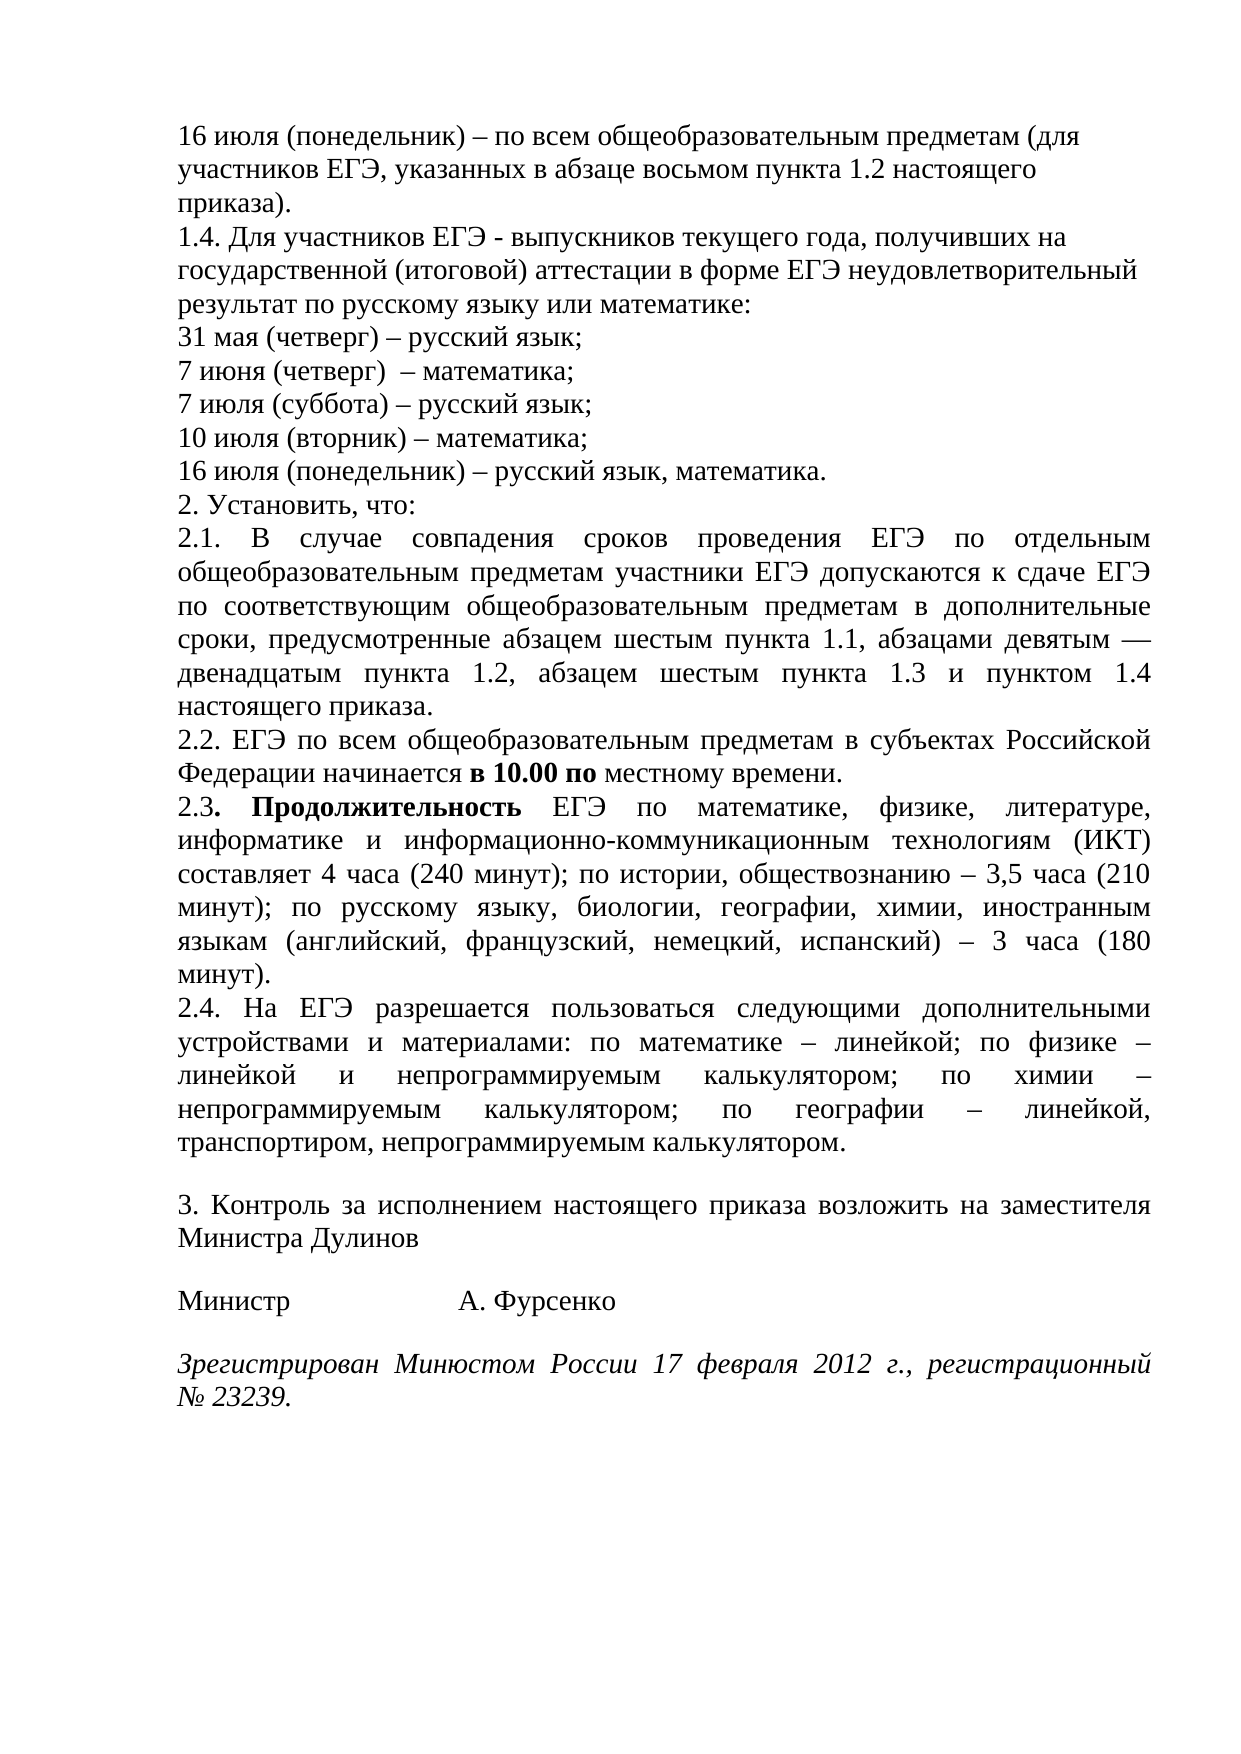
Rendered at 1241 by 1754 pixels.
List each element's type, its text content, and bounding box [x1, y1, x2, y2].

text 2.2. ЕГЭ по всем общеобразовательным предметам в субъектах Российской Федерации начинается в 10.00 по местному времени. [177, 722, 1152, 789]
text 2.4. На ЕГЭ разрешается пользоваться следующими дополнительными устройствами и материалами: по математике – линейкой; по физике – линейкой и непрограммируемым калькулятором; по химии – непрограммируемым калькулятором; по географии – линейкой, транспортиром, непрограммируемым калькулятором. [177, 990, 1152, 1158]
text Зрегистрирован Минюстом России 17 февраля 2012 г., регистрационный № 23239. [177, 1346, 1152, 1413]
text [177, 118, 1152, 219]
text 2.3. Продолжительность ЕГЭ по математике, физике, литературе, информатике и информационно-коммуникационным технологиям (ИКТ) составляет 4 часа (240 минут); по истории, обществознанию – 3,5 часа (210 минут); по русскому языку, биологии, географии, химии, иностранным языкам (английский, французский, немецкий, испанский) – 3 часа (180 минут). [177, 789, 1152, 990]
text Министр А. Фурсенко [177, 1283, 1152, 1317]
text 2. Установить, что: [177, 487, 1152, 521]
text 1.4. Для участников ЕГЭ - выпускников текущего года, получивших на государственной (итоговой) аттестации в форме ЕГЭ неудовлетворительный результат по русскому языку или математике: 31 мая (четверг) – русский язык; 7 июня (четверг) – математика; 7 июля (суббота) – русский язык; 10 июля (вторник) – математика; 16 июля (понедельник) – русский язык, математика. [177, 219, 1152, 487]
text 3. Контроль за исполнением настоящего приказа возложить на заместителя Министра Дулинов [177, 1187, 1152, 1254]
text 2.1. В случае совпадения сроков проведения ЕГЭ по отдельным общеобразовательным предметам участники ЕГЭ допускаются к сдаче ЕГЭ по соответствующим общеобразовательным предметам в дополнительные сроки, предусмотренные абзацем шестым пункта 1.1, абзацами девятым — двенадцатым пункта 1.2, абзацем шестым пункта 1.3 и пунктом 1.4 настоящего приказа. [177, 521, 1152, 722]
